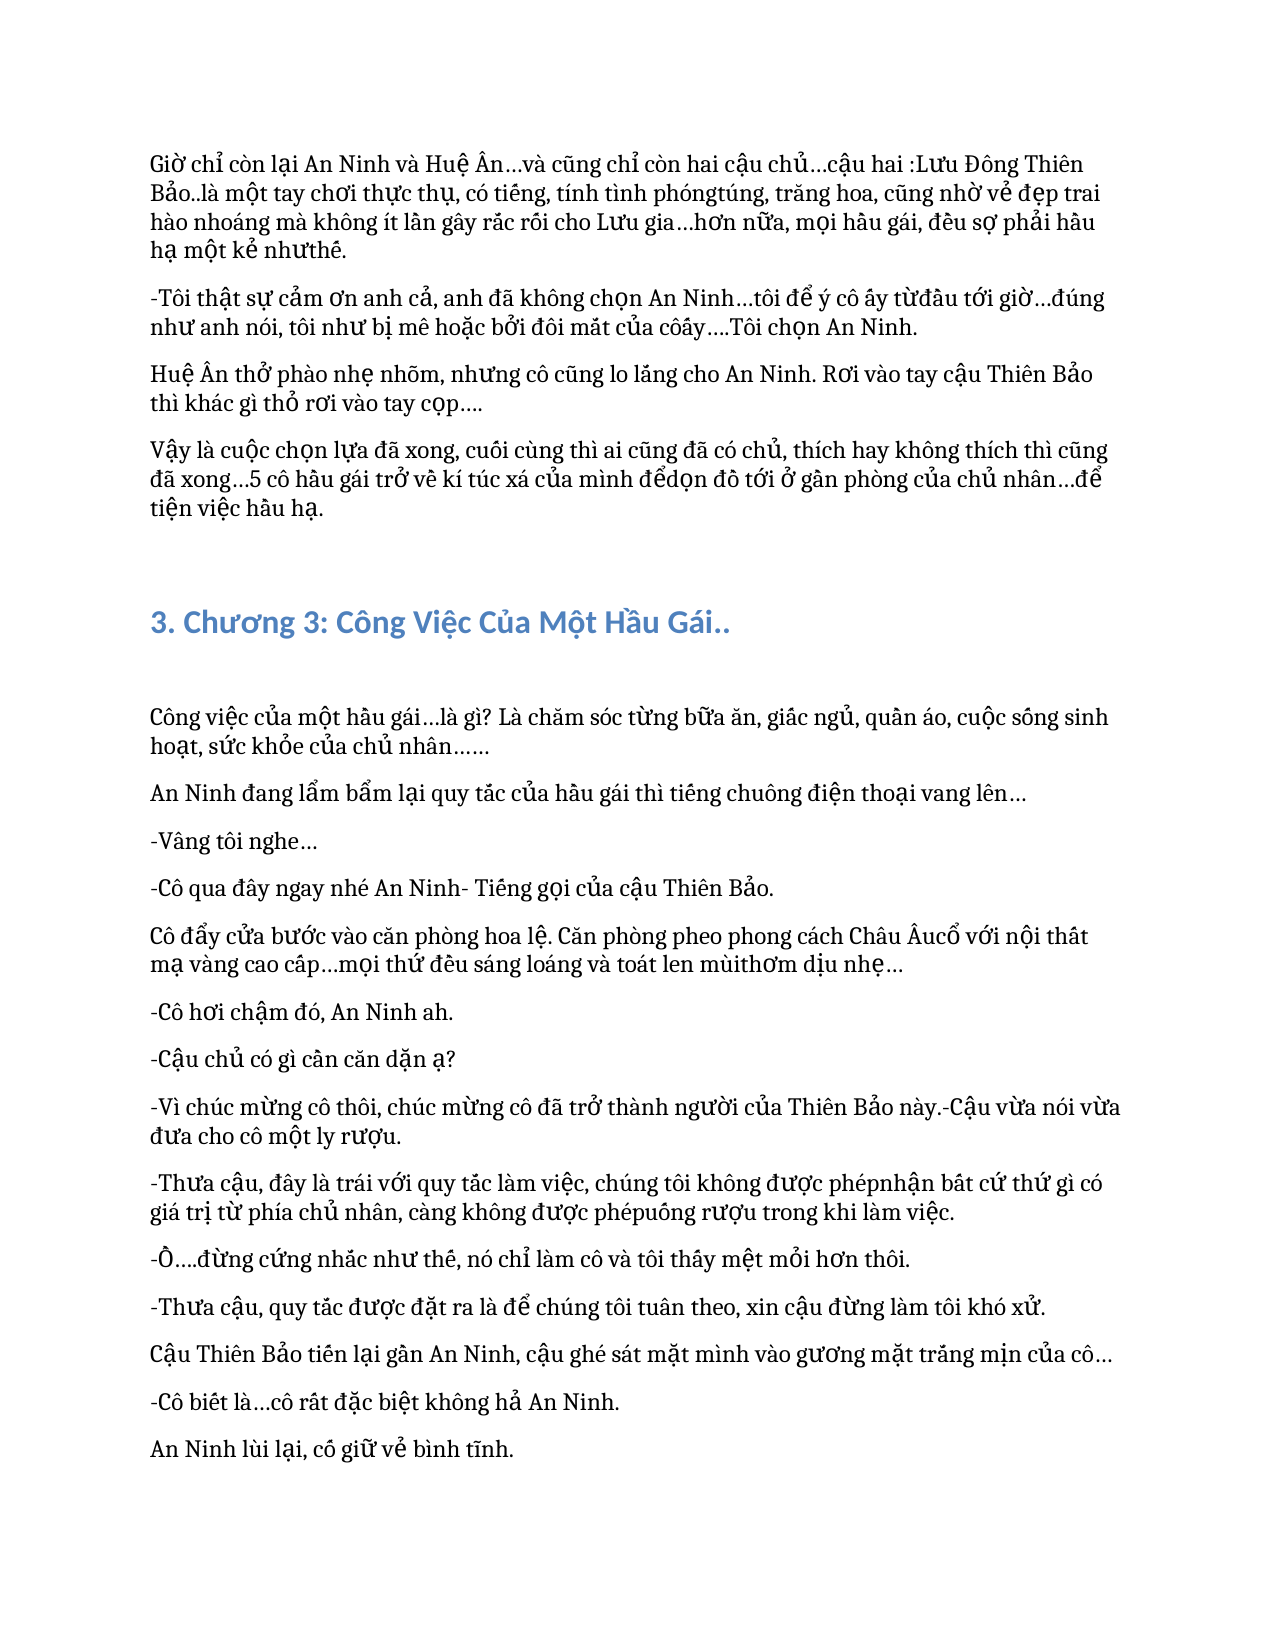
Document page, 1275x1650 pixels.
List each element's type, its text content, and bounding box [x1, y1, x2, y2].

text Cậu Thiên Bảo tiến lại gần An Ninh, cậu ghé sát mặt mình vào gương mặt trắng mịn của cô… [150, 1340, 1125, 1369]
text Cô đẩy cửa bước vào căn phòng hoa lệ. Căn phòng pheo phong cách Châu Âucổ với nội thất mạ vàng cao cấp…mọi thứ đều sáng loáng và toát len mùithơm dịu nhẹ… [150, 922, 1125, 979]
text -Tôi thật sự cảm ơn anh cả, anh đã không chọn An Ninh…tôi để ý cô ấy từđầu tới giờ…đúng như anh nói, tôi như bị mê hoặc bởi đôi mắt của côấy….Tôi chọn An Ninh. [150, 284, 1125, 341]
text -Cô qua đây ngay nhé An Ninh- Tiếng gọi của cậu Thiên Bảo. [150, 874, 1125, 903]
text -Cô hơi chậm đó, An Ninh ah. [150, 998, 1125, 1027]
text An Ninh lùi lại, cố giữ vẻ bình tĩnh. [150, 1435, 1125, 1464]
text An Ninh đang lẩm bẩm lại quy tắc của hầu gái thì tiếng chuông điện thoại vang lên… [150, 779, 1125, 808]
text -Cô biết là…cô rất đặc biệt không hả An Ninh. [150, 1388, 1125, 1417]
text Giờ chỉ còn lại An Ninh và Huệ Ân…và cũng chỉ còn hai cậu chủ…cậu hai :Lưu Đông Thiên Bảo..là một tay chơi thực thụ, có tiếng, tính tình phóngtúng, trăng hoa, cũng nhờ vẻ đẹp trai hào nhoáng mà không ít lần gây rắc rối cho Lưu gia…hơn nữa, mọi hầu gái, đều sợ phải hầu hạ một kẻ nhưthế. [150, 150, 1125, 265]
text -Cậu chủ có gì cần căn dặn ạ? [150, 1045, 1125, 1074]
subtitle 3. Chương 3: Công Việc Của Một Hầu Gái.. [150, 601, 1125, 642]
text Công việc của một hầu gái…là gì? Là chăm sóc từng bữa ăn, giấc ngủ, quần áo, cuộc sống sinh hoạt, sức khỏe của chủ nhân…… [150, 645, 1125, 760]
text -Vì chúc mừng cô thôi, chúc mừng cô đã trở thành người của Thiên Bảo này.-Cậu vừa nói vừa đưa cho cô một ly rượu. [150, 1093, 1125, 1150]
text -Thưa cậu, quy tắc được đặt ra là để chúng tôi tuân theo, xin cậu đừng làm tôi khó xử. [150, 1293, 1125, 1322]
text -Ồ….đừng cứng nhắc như thế, nó chỉ làm cô và tôi thấy mệt mỏi hơn thôi. [150, 1245, 1125, 1274]
text -Thưa cậu, đây là trái với quy tắc làm việc, chúng tôi không được phépnhận bất cứ thứ gì có giá trị từ phía chủ nhân, càng không được phépuống rượu trong khi làm việc. [150, 1169, 1125, 1227]
text Huệ Ân thở phào nhẹ nhõm, nhưng cô cũng lo lắng cho An Ninh. Rơi vào tay cậu Thiên Bảo thì khác gì thỏ rơi vào tay cọp…. [150, 360, 1125, 417]
text Vậy là cuộc chọn lựa đã xong, cuối cùng thì ai cũng đã có chủ, thích hay không thích thì cũng đã xong…5 cô hầu gái trở về kí túc xá của mình đểdọn đồ tới ở gần phòng của chủ nhân…để tiện việc hầu hạ. [150, 436, 1125, 580]
text -Vâng tôi nghe… [150, 827, 1125, 855]
